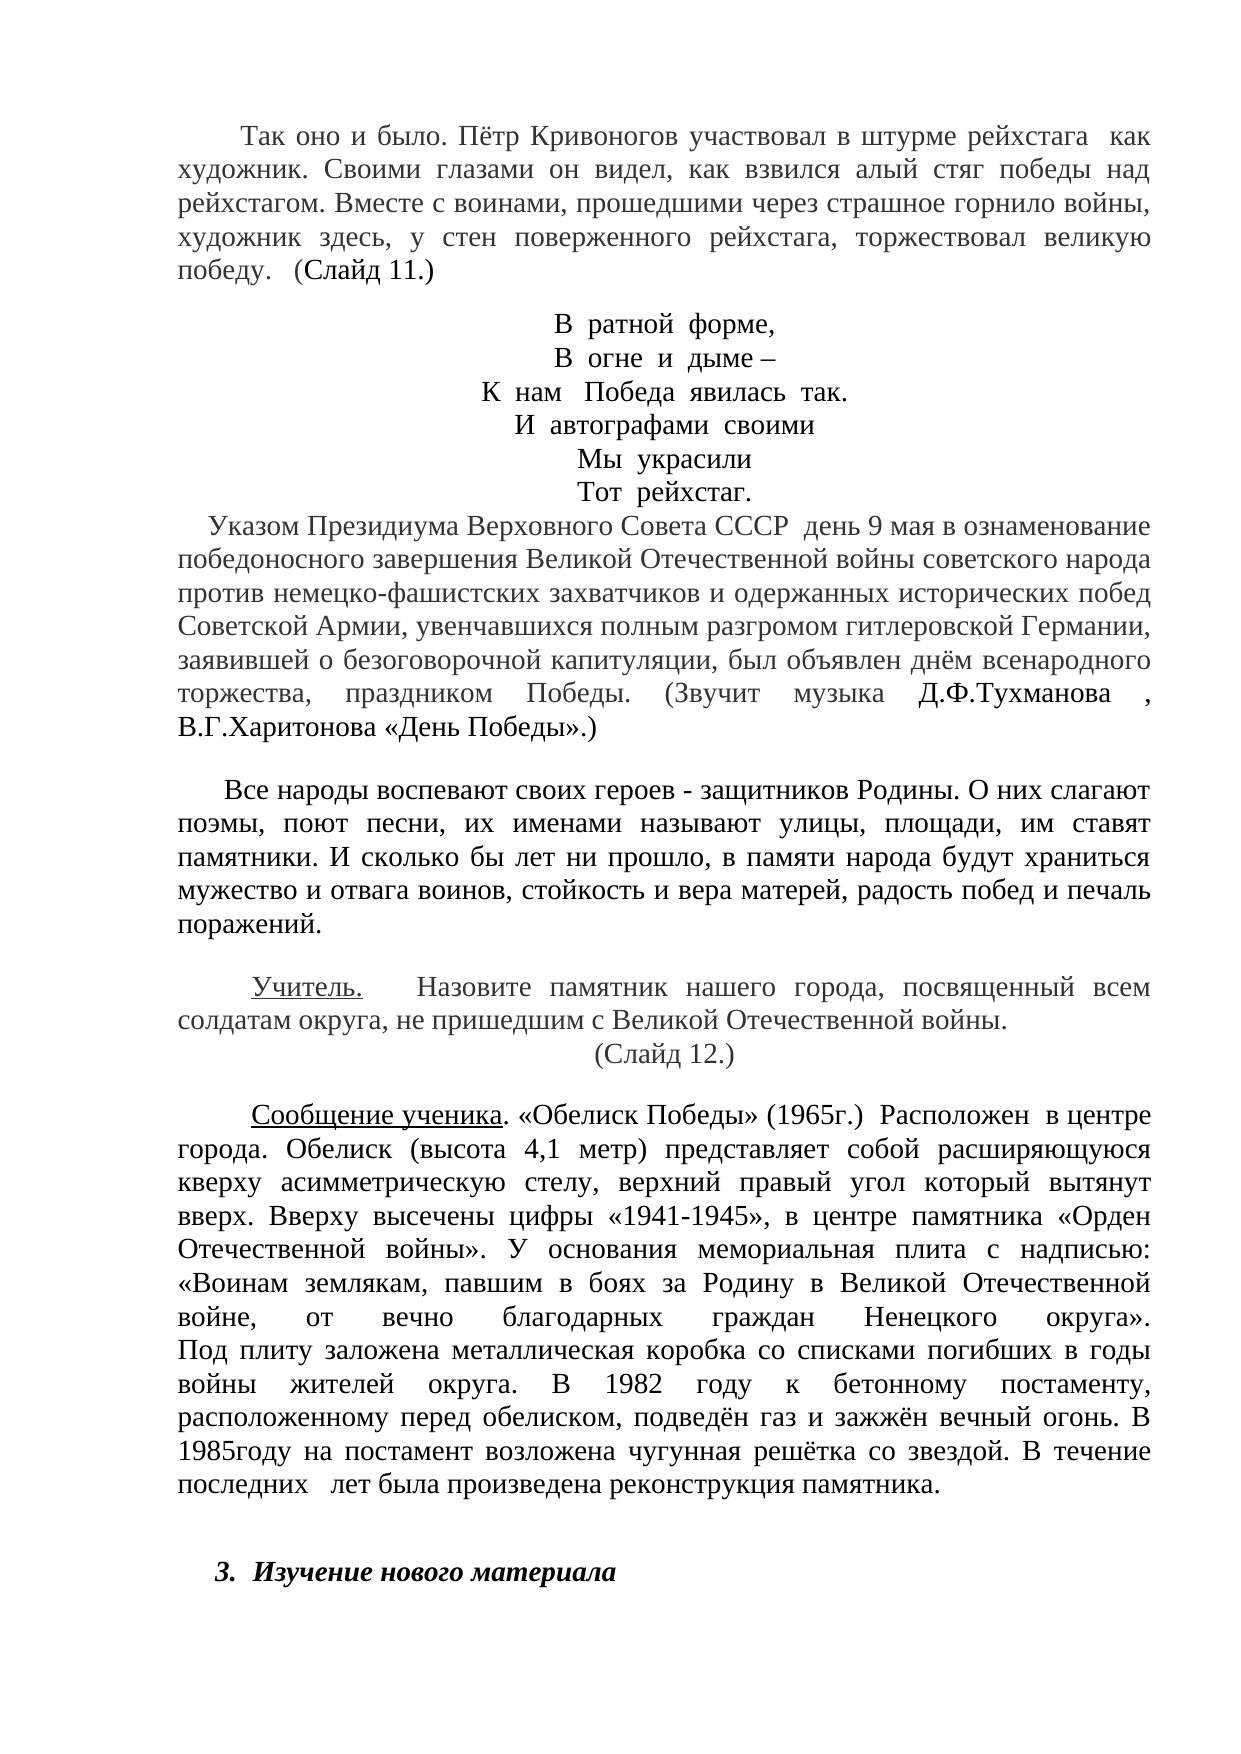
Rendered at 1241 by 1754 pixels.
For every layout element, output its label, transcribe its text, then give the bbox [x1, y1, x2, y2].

text Сообщение ученика. «Обелиск Победы» (1965г.) Расположен в центре города. Обелиск (высота 4,1 метр) представляет собой расширяющуюся кверху асимметрическую стелу, верхний правый угол который вытянут вверх. Вверху высечены цифры «1941-1945», в центре памятника «Орден Отечественной войны». У основания мемориальная плита с надписью: «Воинам землякам, павшим в боях за Родину в Великой Отечественной войне, от вечно благодарных граждан Ненецкого округа». Под плиту заложена металлическая коробка со списками погибших в годы войны жителей округа. В 1982 году к бетонному постаменту, расположенному перед обелиском, подведён газ и зажжён вечный огонь. В 1985году на постамент возложена чугунная решётка со звездой. В течение последних лет была произведена реконструкция памятника. [177, 1097, 1152, 1500]
text Так оно и было. Пётр Кривоногов участвовал в штурме рейхстага как художник. Своими глазами он видел, как взвился алый стяг победы над рейхстагом. Вместе с воинами, прошедшими через страшное горнило войны, художник здесь, у стен поверженного рейхстага, торжествовал великую победу. (Слайд 11.) [177, 118, 1152, 286]
text В огне и дыме – [177, 340, 1152, 374]
text Мы украсили [177, 441, 1152, 474]
text Указом Президиума Верховного Совета СССР день 9 мая в ознаменование победоносного завершения Великой Отечественной войны советского народа против немецко-фашистских захватчиков и одержанных исторических побед Советской Армии, увенчавшихся полным разгромом гитлеровской Германии, заявившей о безоговорочной капитуляции, был объявлен днём всенародного торжества, праздником Победы. (Звучит музыка Д.Ф.Тухманова , В.Г.Харитонова «День Победы».) [177, 508, 1152, 743]
text (Слайд 12.) [177, 1036, 1152, 1069]
text И автографами своими [177, 407, 1152, 441]
text Тот рейхстаг. [177, 474, 1152, 508]
text Все народы воспевают своих героев - защитников Родины. О них слагают поэмы, поют песни, их именами называют улицы, площади, им ставят памятники. И сколько бы лет ни прошло, в памяти народа будут храниться мужество и отвага воинов, стойкость и вера матерей, радость побед и печаль поражений. [177, 772, 1152, 939]
text Учитель. Назовите памятник нашего города, посвященный всем солдатам округа, не пришедшим с Великой Отечественной войны. [177, 969, 1152, 1036]
text К нам Победа явилась так. [177, 374, 1152, 407]
text В ратной форме, [177, 307, 1152, 340]
list Изучение нового материала [215, 1554, 1152, 1588]
